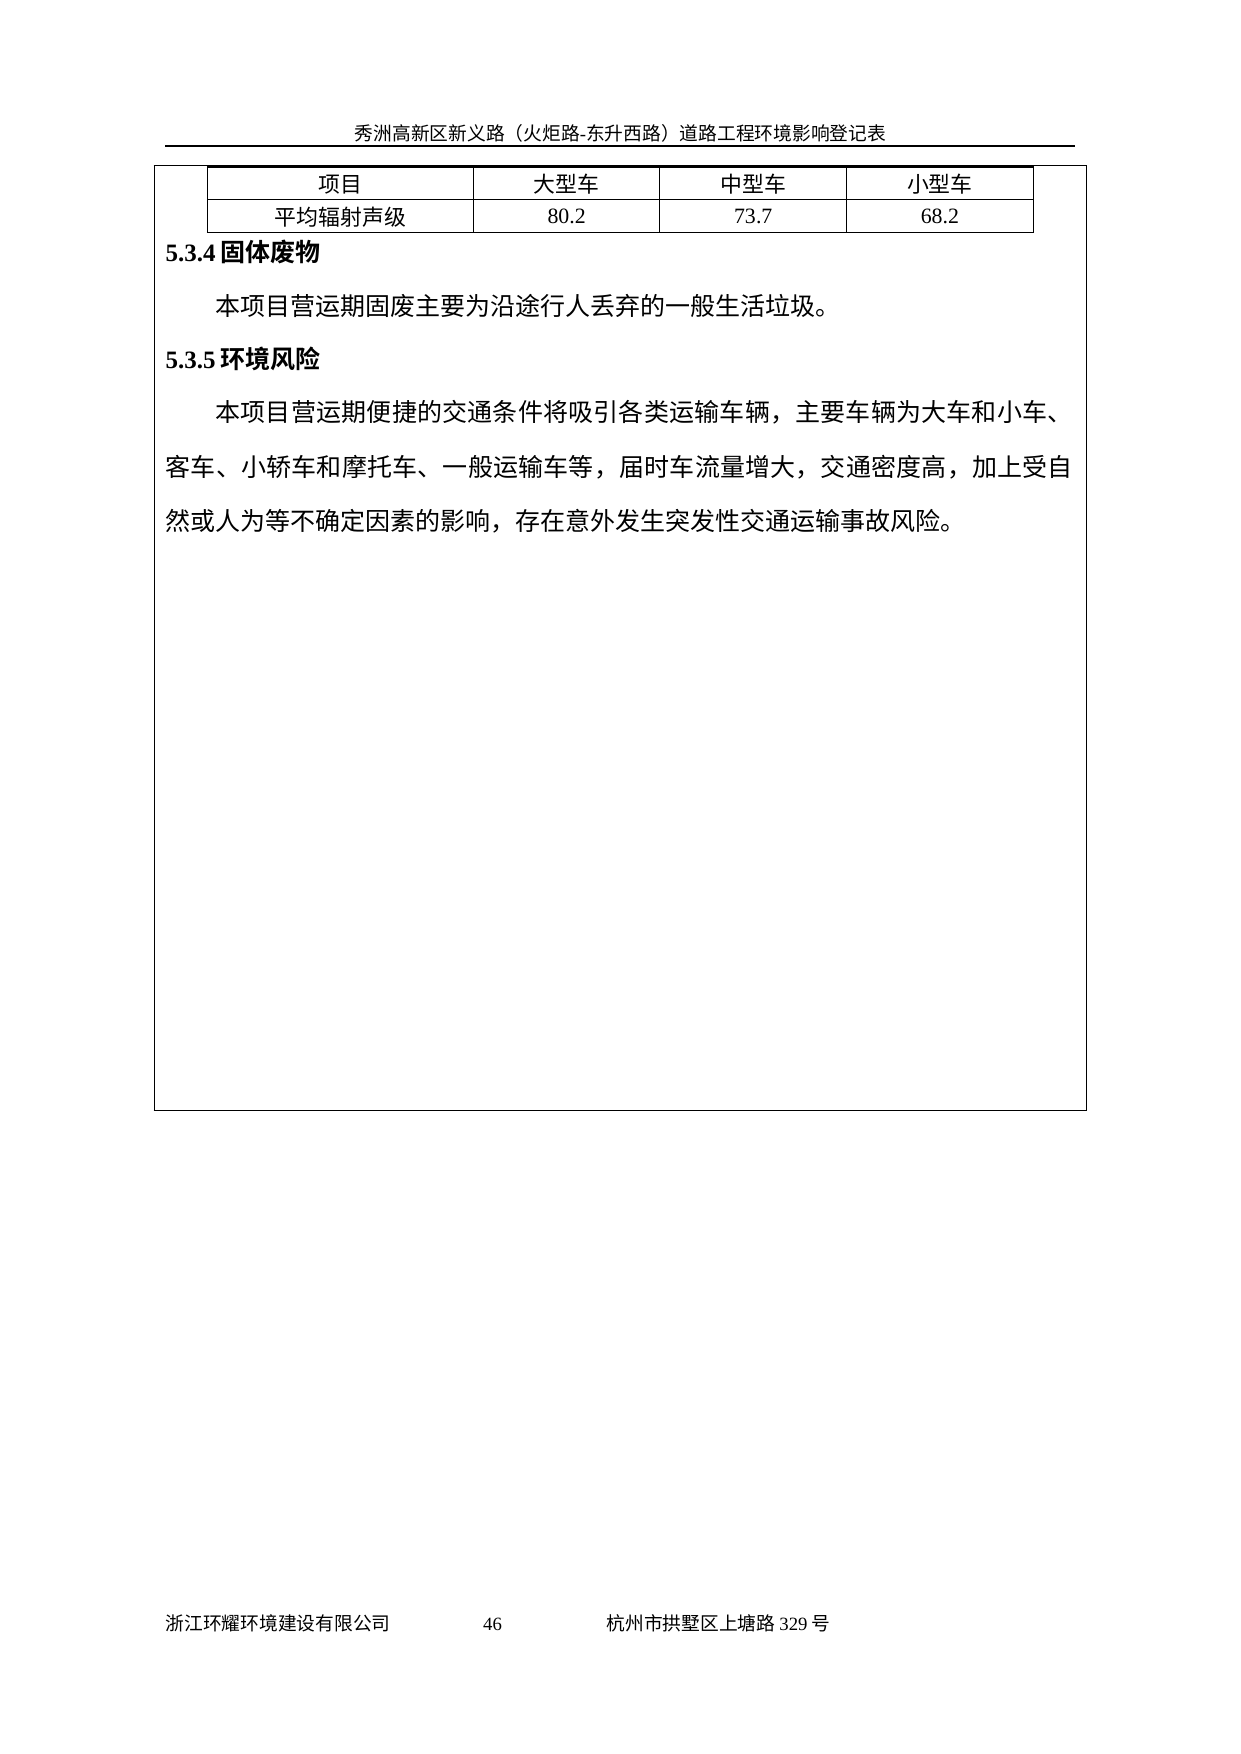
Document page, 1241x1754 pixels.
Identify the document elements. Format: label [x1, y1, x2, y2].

table_header [155, 166, 1086, 1110]
